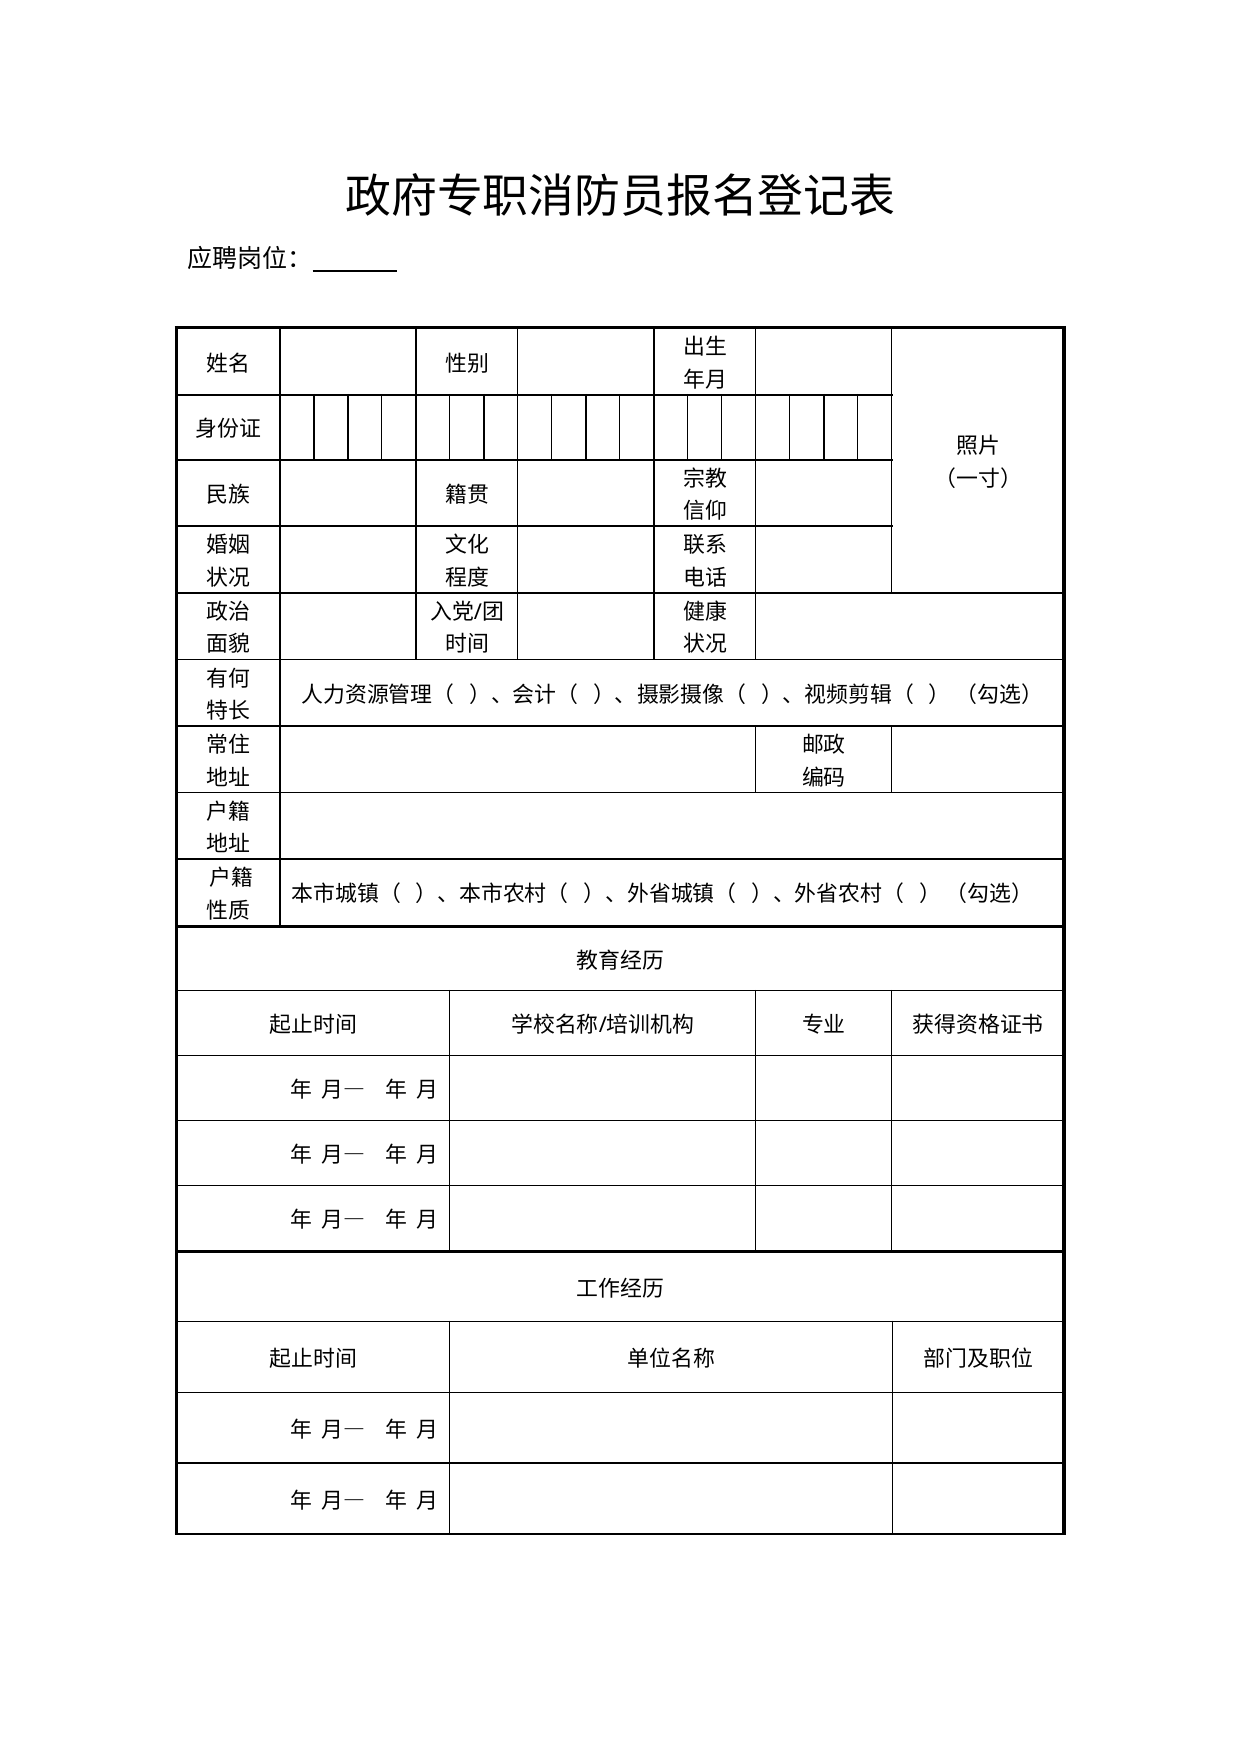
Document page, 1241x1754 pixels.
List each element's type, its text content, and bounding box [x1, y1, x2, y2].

table_cell 单位名称 [450, 1322, 892, 1391]
table_cell [688, 396, 721, 459]
table_cell [450, 1056, 755, 1120]
table_cell [756, 1056, 891, 1120]
table_cell [756, 461, 891, 525]
table_cell 部门及职位 [893, 1322, 1062, 1391]
table_cell [281, 594, 415, 658]
table_cell [892, 1186, 1062, 1250]
table_cell [892, 1121, 1062, 1185]
table_cell [587, 396, 619, 459]
table_header 照片 （一寸） [892, 329, 1062, 592]
table_cell 起止时间 [178, 991, 449, 1055]
table_cell [281, 793, 1062, 858]
table_cell [518, 594, 653, 658]
table_header [756, 329, 891, 394]
table_cell 人力资源管理（ ）、会计（ ）、摄影摄像（ ）、视频剪辑（ ） （勾选） [281, 660, 1062, 725]
table_cell 年 月— 年 月 [178, 1393, 449, 1462]
table_cell 起止时间 [178, 1322, 449, 1391]
table_cell [518, 396, 551, 459]
table_cell [417, 396, 449, 459]
table_cell [756, 594, 1062, 658]
table_cell 入党/团 时间 [417, 594, 517, 658]
table_cell [518, 461, 653, 525]
table_cell [756, 527, 891, 592]
table_cell 身份证 [178, 396, 279, 459]
table_cell 年 月— 年 月 [178, 1121, 449, 1185]
table_cell 学校名称/培训机构 [450, 991, 755, 1055]
table_cell [281, 527, 415, 592]
table_header [518, 329, 653, 394]
table_cell 有何 特长 [178, 660, 279, 725]
text 应聘岗位： [187, 224, 1053, 289]
table_cell [552, 396, 585, 459]
table_cell [281, 461, 415, 525]
table_header 出生 年月 [655, 329, 755, 394]
table_cell [825, 396, 857, 459]
table_cell [892, 727, 1062, 792]
table_cell 联系 电话 [655, 527, 755, 592]
table_cell [450, 1393, 892, 1462]
table_cell [756, 396, 789, 459]
table_cell [382, 396, 415, 459]
table_cell 年 月— 年 月 [178, 1464, 449, 1533]
table_cell [620, 396, 653, 459]
table_cell 婚姻 状况 [178, 527, 279, 592]
table_cell [450, 396, 483, 459]
table_cell 籍贯 [417, 461, 517, 525]
table_cell 政治 面貌 [178, 594, 279, 658]
table_cell 户籍 地址 [178, 793, 279, 858]
table_cell 专业 [756, 991, 891, 1055]
table_cell [281, 727, 755, 792]
table_cell 工作经历 [178, 1253, 1062, 1321]
table_cell 常住 地址 [178, 727, 279, 792]
table_cell 邮政 编码 [756, 727, 891, 792]
table_cell [893, 1393, 1062, 1462]
table_cell [892, 1056, 1062, 1120]
text 政府专职消防员报名登记表 [187, 162, 1053, 224]
table_cell [315, 396, 347, 459]
table_cell 年 月— 年 月 [178, 1056, 449, 1120]
table_cell [485, 396, 517, 459]
table_cell 户籍 性质 [178, 860, 279, 925]
table_cell [450, 1186, 755, 1250]
table_cell [722, 396, 755, 459]
table_cell [756, 1121, 891, 1185]
table_header 性别 [417, 329, 517, 394]
table_cell 年 月— 年 月 [178, 1186, 449, 1250]
table_cell 宗教 信仰 [655, 461, 755, 525]
table_cell 健康 状况 [655, 594, 755, 658]
table_cell [349, 396, 381, 459]
table_cell [450, 1121, 755, 1185]
table_cell [281, 396, 313, 459]
table_cell 教育经历 [178, 928, 1062, 990]
table_cell 民族 [178, 461, 279, 525]
table_cell 获得资格证书 [892, 991, 1062, 1055]
table_cell [450, 1464, 892, 1533]
table_cell [858, 396, 891, 459]
table_header 姓名 [178, 329, 279, 394]
table_cell 文化 程度 [417, 527, 517, 592]
table_cell [756, 1186, 891, 1250]
table_cell [655, 396, 687, 459]
table_cell 本市城镇（ ）、本市农村（ ）、外省城镇（ ）、外省农村（ ） （勾选） [281, 860, 1062, 925]
table_header [281, 329, 415, 394]
table_cell [893, 1464, 1062, 1533]
table_cell [790, 396, 823, 459]
table_cell [518, 527, 653, 592]
